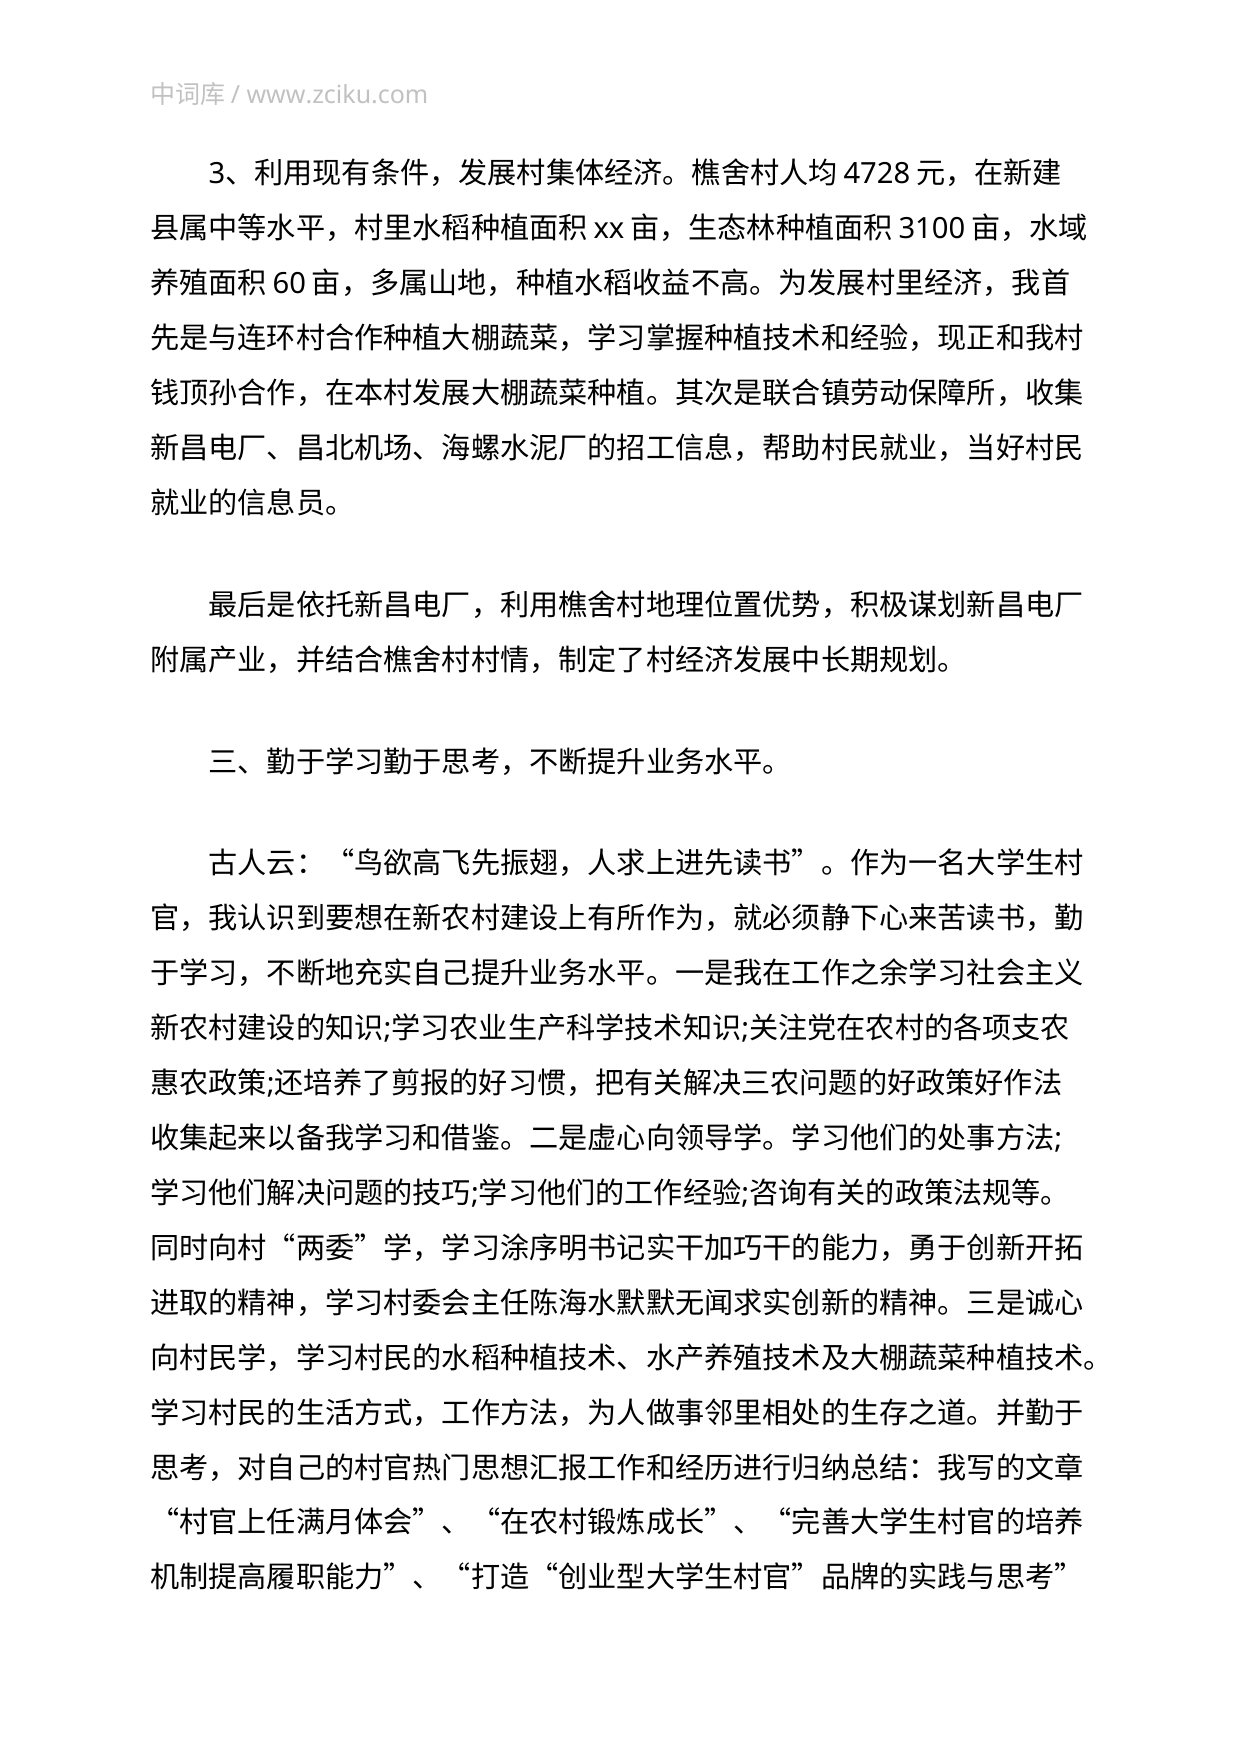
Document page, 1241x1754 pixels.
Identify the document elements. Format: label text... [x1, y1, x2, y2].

text 三、勤于学习勤于思考，不断提升业务水平。 [150, 738, 1090, 780]
text 最后是依托新昌电厂，利用樵舍村地理位置优势，积极谋划新昌电厂附属产业，并结合樵舍村村情，制定了村经济发展中长期规划。 [150, 581, 1090, 679]
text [150, 840, 1090, 1596]
text 3、利用现有条件，发展村集体经济。樵舍村人均4728元，在新建县属中等水平，村里水稻种植面积xx亩，生态林种植面积3100亩，水域养殖面积60亩，多属山地，种植水稻收益不高。为发展村里经济，我首先是与连环村合作种植大棚蔬菜，学习掌握种植技术和经验，现正和我村钱顶孙合作，在本村发展大棚蔬菜种植。其次是联合镇劳动保障所，收集新昌电厂、昌北机场、海螺水泥厂的招工信息，帮助村民就业，当好村民就业的信息员。 [150, 150, 1090, 522]
